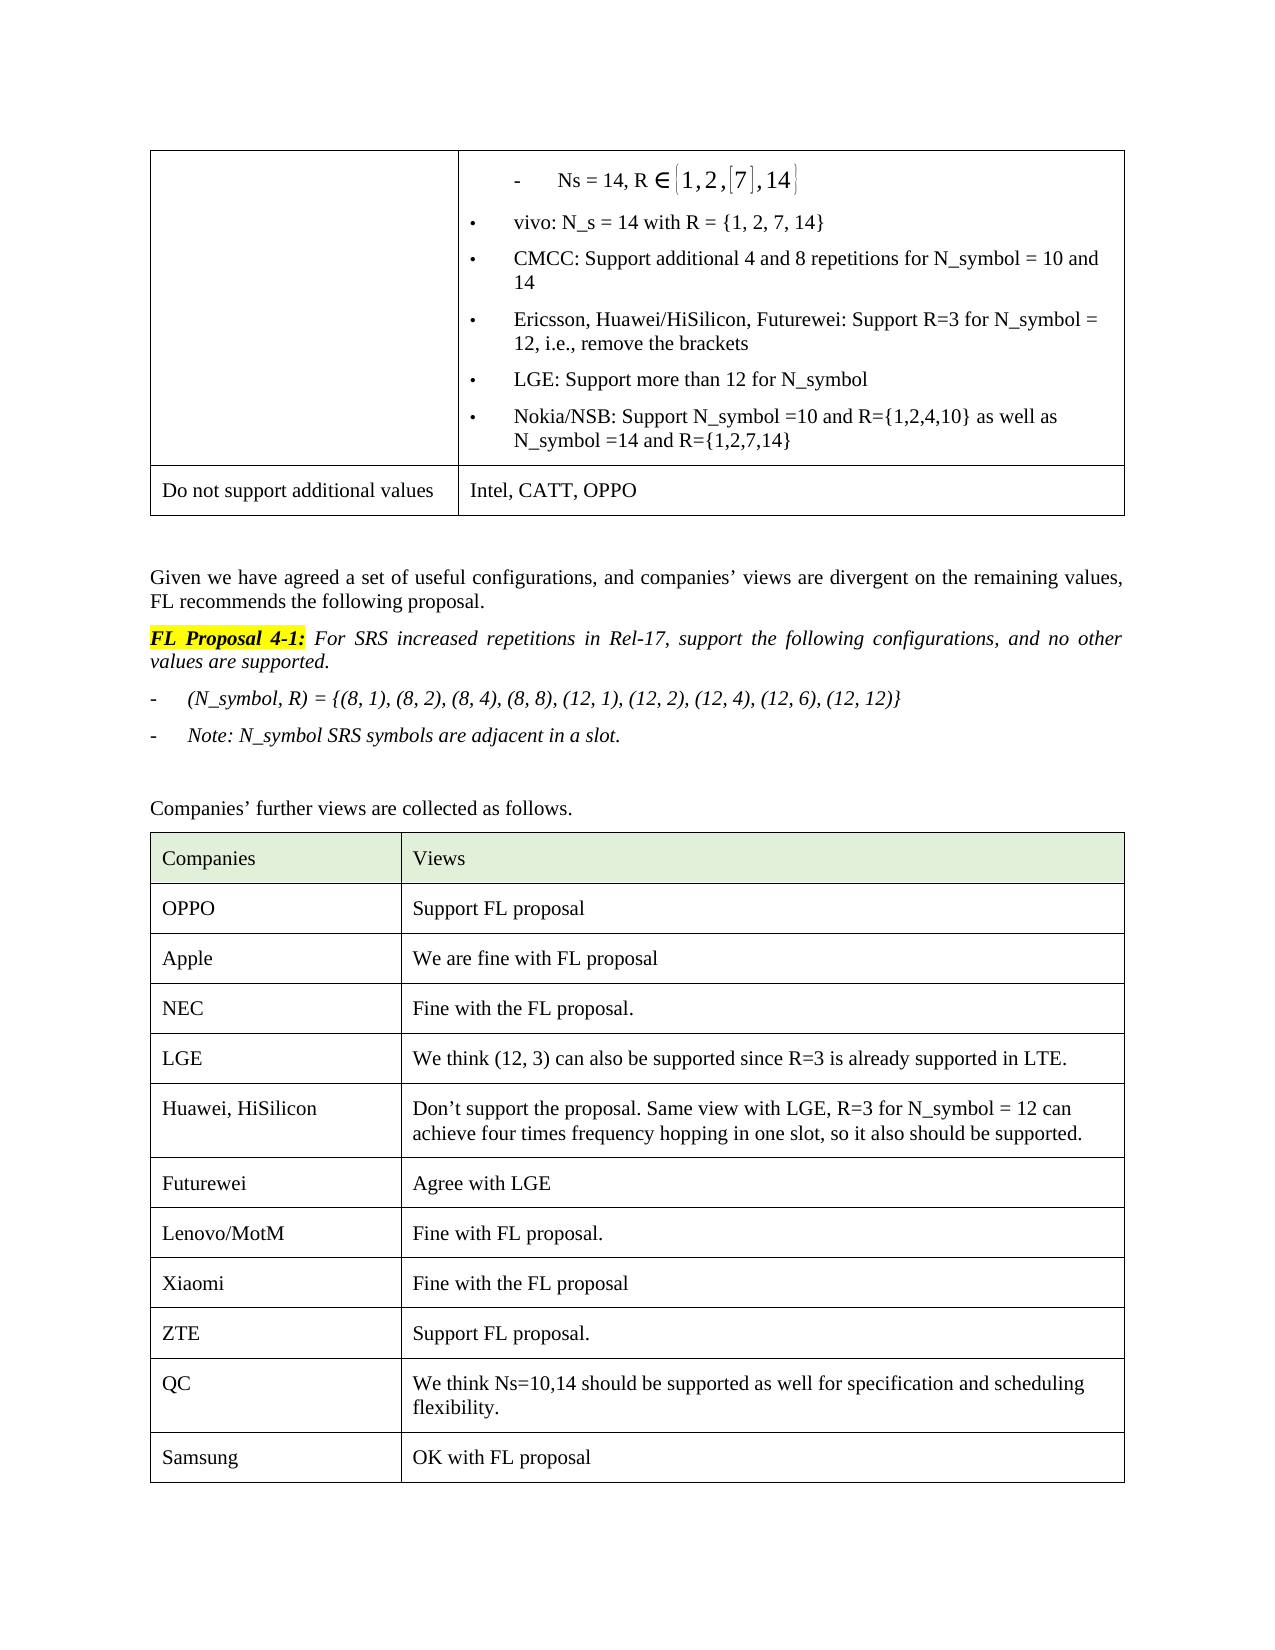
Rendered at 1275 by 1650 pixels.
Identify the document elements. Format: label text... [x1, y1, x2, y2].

list Note: N_symbol SRS symbols are adjacent in a slot. [150, 723, 1125, 747]
table_cell Samsung [151, 1433, 401, 1482]
table_cell Apple [151, 934, 401, 983]
table_cell NEC [151, 984, 401, 1033]
table_cell Huawei, HiSilicon [151, 1084, 401, 1157]
table_cell We are fine with FL proposal [402, 934, 1124, 983]
table_cell Agree with LGE [402, 1158, 1124, 1207]
table_header Companies [151, 833, 401, 882]
table_cell Fine with the FL proposal [402, 1258, 1124, 1307]
table_cell OPPO [151, 884, 401, 932]
text Companies’ further views are collected as follows. [150, 796, 1125, 820]
table_cell Lenovo/MotM [151, 1208, 401, 1257]
text FL Proposal 4-1: For SRS increased repetitions in Rel-17, support the following configurations, and no other values are supported. [150, 625, 1125, 673]
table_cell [459, 151, 1124, 464]
table_cell Fine with the FL proposal. [402, 984, 1124, 1033]
table_cell Don’t support the proposal. Same view with LGE, R=3 for N_symbol = 12 can achieve four times frequency hopping in one slot, so it also should be supported. [402, 1084, 1124, 1157]
table_cell OK with FL proposal [402, 1433, 1124, 1482]
table_cell ZTE [151, 1308, 401, 1357]
table_cell Support FL proposal [402, 884, 1124, 932]
list (N_symbol, R) = {(8, 1), (8, 2), (8, 4), (8, 8), (12, 1), (12, 2), (12, 4), (12, 6), (12, 12)} [150, 686, 1125, 710]
table_cell Xiaomi [151, 1258, 401, 1307]
table_cell We think Ns=10,14 should be supported as well for specification and scheduling flexibility. [402, 1359, 1124, 1432]
table_cell We think (12, 3) can also be supported since R=3 is already supported in LTE. [402, 1034, 1124, 1083]
table_cell Intel, CATT, OPPO [459, 466, 1124, 515]
table_cell LGE [151, 1034, 401, 1083]
table_cell QC [151, 1359, 401, 1432]
table_cell Futurewei [151, 1158, 401, 1207]
text Given we have agreed a set of useful configurations, and companies’ views are divergent on the remaining values, FL recommends the following proposal. [150, 565, 1125, 613]
table_cell Do not support additional values [151, 466, 458, 515]
table_cell Support FL proposal. [402, 1308, 1124, 1357]
table_header Views [402, 833, 1124, 882]
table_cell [151, 151, 458, 464]
table_cell Fine with FL proposal. [402, 1208, 1124, 1257]
